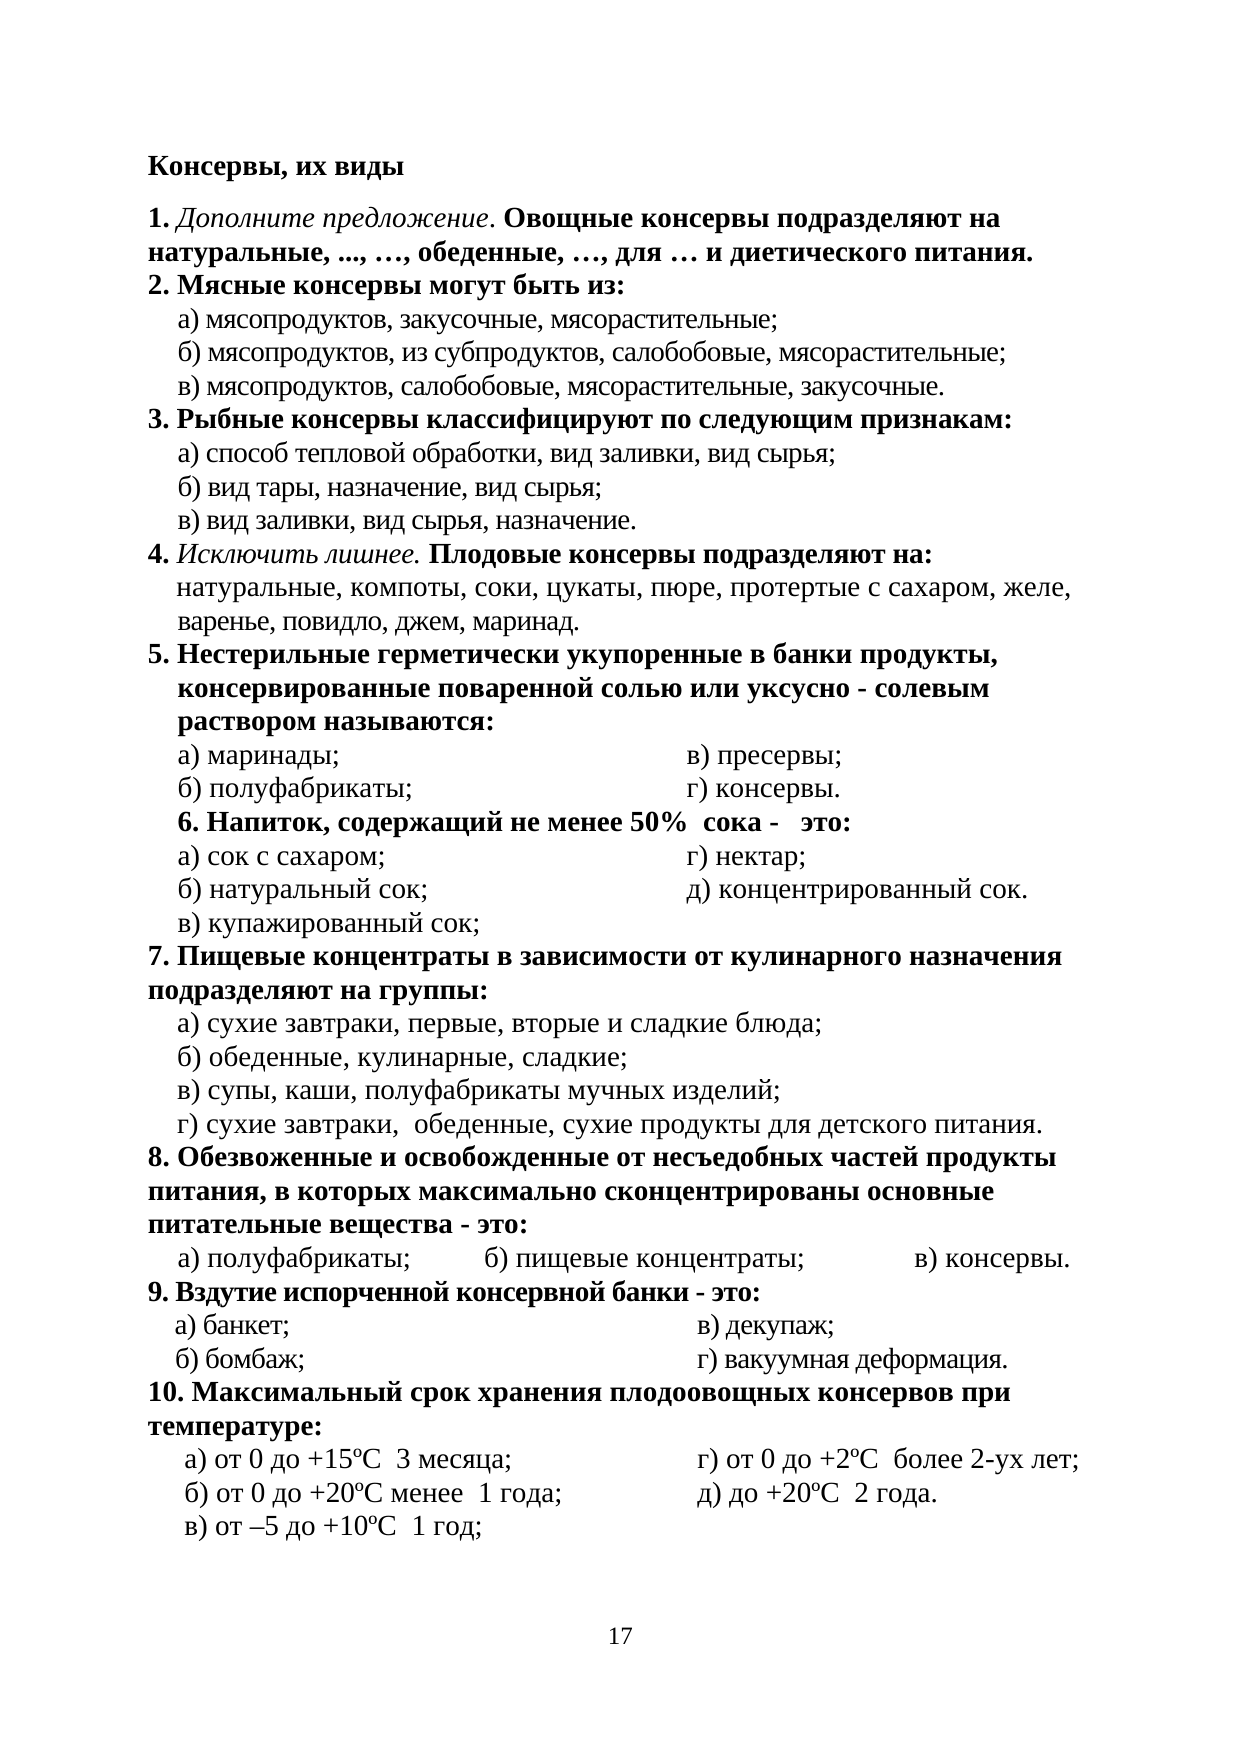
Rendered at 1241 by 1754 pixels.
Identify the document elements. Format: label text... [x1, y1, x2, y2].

text б) натуральный сок; [148, 871, 583, 905]
text 10. Максимальный срок хранения плодоовощных консервов при температуре: [148, 1374, 1092, 1441]
text в) купажированный сок; [148, 905, 583, 938]
text 4. Исключить лишнее. Плодовые консервы подразделяют на: [148, 536, 1092, 569]
text в) супы, каши, полуфабрикаты мучных изделий; [148, 1072, 1092, 1106]
text г) сухие завтраки, обеденные, сухие продукты для детского питания. [148, 1106, 1092, 1139]
text г) консервы. [657, 771, 1092, 804]
text в) пресервы; [657, 737, 1092, 771]
text в) мясопродуктов, салобобовые, мясорастительные, закусочные. [148, 368, 1092, 402]
text 2. Мясные консервы могут быть из: [148, 267, 1092, 301]
text 8. Обезвоженные и освобожденные от несъедобных частей продукты питания, в которых максимально сконцентрированы основные питательные вещества - это: [148, 1139, 1092, 1240]
text б) полуфабрикаты; [148, 771, 583, 804]
text в) декупаж; [657, 1307, 1092, 1341]
text г) от 0 до +2ºС более 2-ух лет; [661, 1441, 1092, 1475]
text 3. Рыбные консервы классифицируют по следующим признакам: [148, 402, 1092, 435]
text а) маринады; [148, 737, 583, 771]
text б) обеденные, кулинарные, сладкие; [148, 1039, 1092, 1072]
text а) мясопродуктов, закусочные, мясорастительные; [148, 301, 1092, 334]
text натуральные, компоты, соки, цукаты, пюре, протертые с сахаром, желе, варенье, повидло, джем, маринад. [148, 569, 1092, 636]
text 5. Нестерильные герметически укупоренные в банки продукты, консервированные поваренной солью или уксусно - солевым раствором называются: [148, 636, 1092, 737]
text а) сок с сахаром; [148, 838, 583, 871]
text г) вакуумная деформация. [657, 1341, 1092, 1374]
text 1. Дополните предложение. Овощные консервы подразделяют на натуральные, ..., …, обеденные, …, для … и диетического питания. [148, 200, 1092, 267]
text в) от –5 до +10ºС 1 год; [148, 1508, 587, 1542]
text а) сухие завтраки, первые, вторые и сладкие блюда; [148, 1005, 1092, 1039]
text г) нектар; [657, 838, 1092, 871]
text 6. Напиток, содержащий не менее 50% сока - это: [177, 804, 1092, 838]
text б) бомбаж; [148, 1341, 583, 1374]
text а) банкет; [148, 1307, 583, 1341]
text б) от 0 до +20ºС менее 1 года; [148, 1475, 587, 1508]
text 7. Пищевые концентраты в зависимости от кулинарного назначения подразделяют на группы: [148, 938, 1092, 1005]
text д) концентрированный сок. [657, 871, 1092, 905]
text б) вид тары, назначение, вид сырья; [148, 469, 1092, 502]
text а) полуфабрикаты; б) пищевые концентраты; в) консервы. [177, 1240, 1092, 1274]
text д) до +20ºС 2 года. [661, 1475, 1092, 1508]
text а) от 0 до +15ºС 3 месяца; [148, 1441, 587, 1475]
text в) вид заливки, вид сырья, назначение. [148, 502, 1092, 536]
text а) способ тепловой обработки, вид заливки, вид сырья; [148, 435, 1092, 469]
text 9. Вздутие испорченной консервной банки - это: [148, 1274, 1092, 1307]
text б) мясопродуктов, из субпродуктов, салобобовые, мясорастительные; [148, 334, 1092, 368]
text Консервы, их виды [148, 148, 1092, 181]
